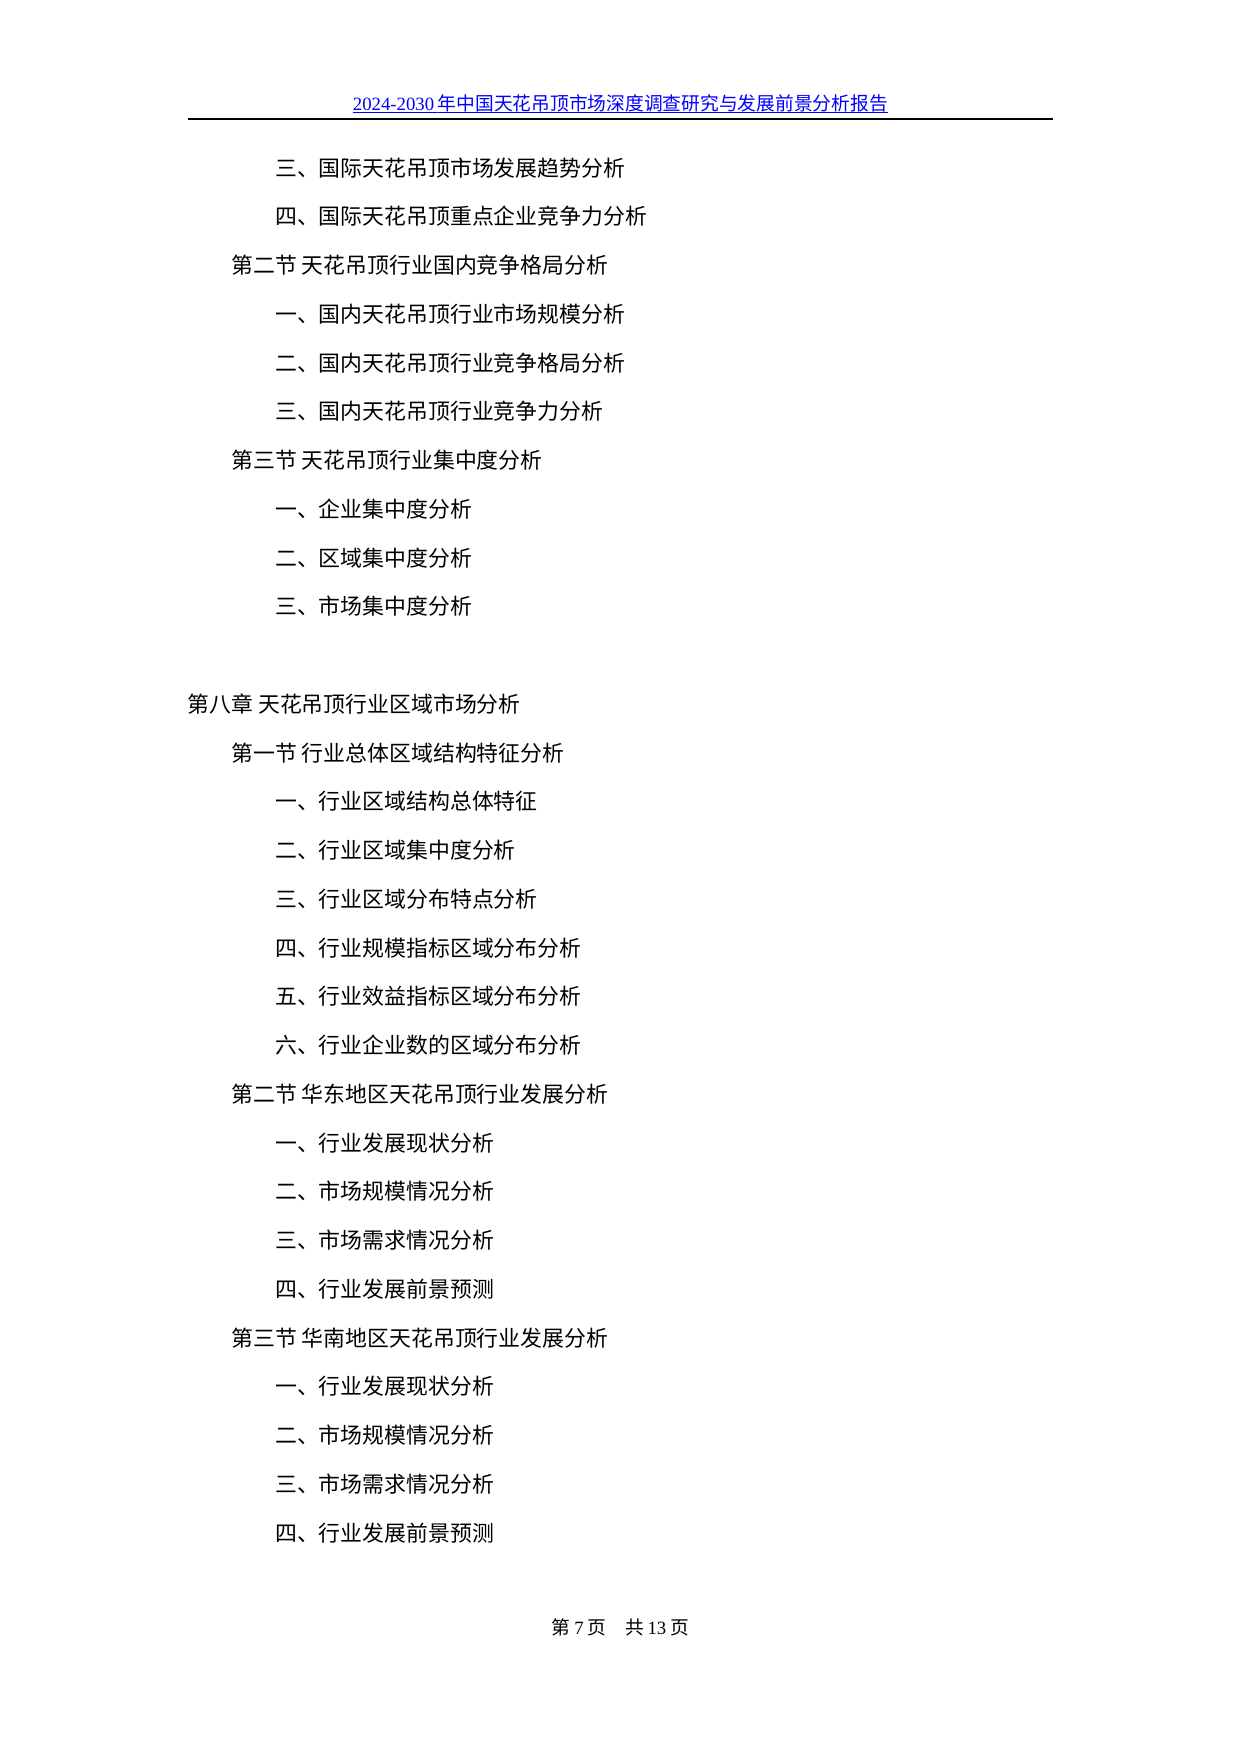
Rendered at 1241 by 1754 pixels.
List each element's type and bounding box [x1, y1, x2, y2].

text [187, 150, 1053, 1548]
